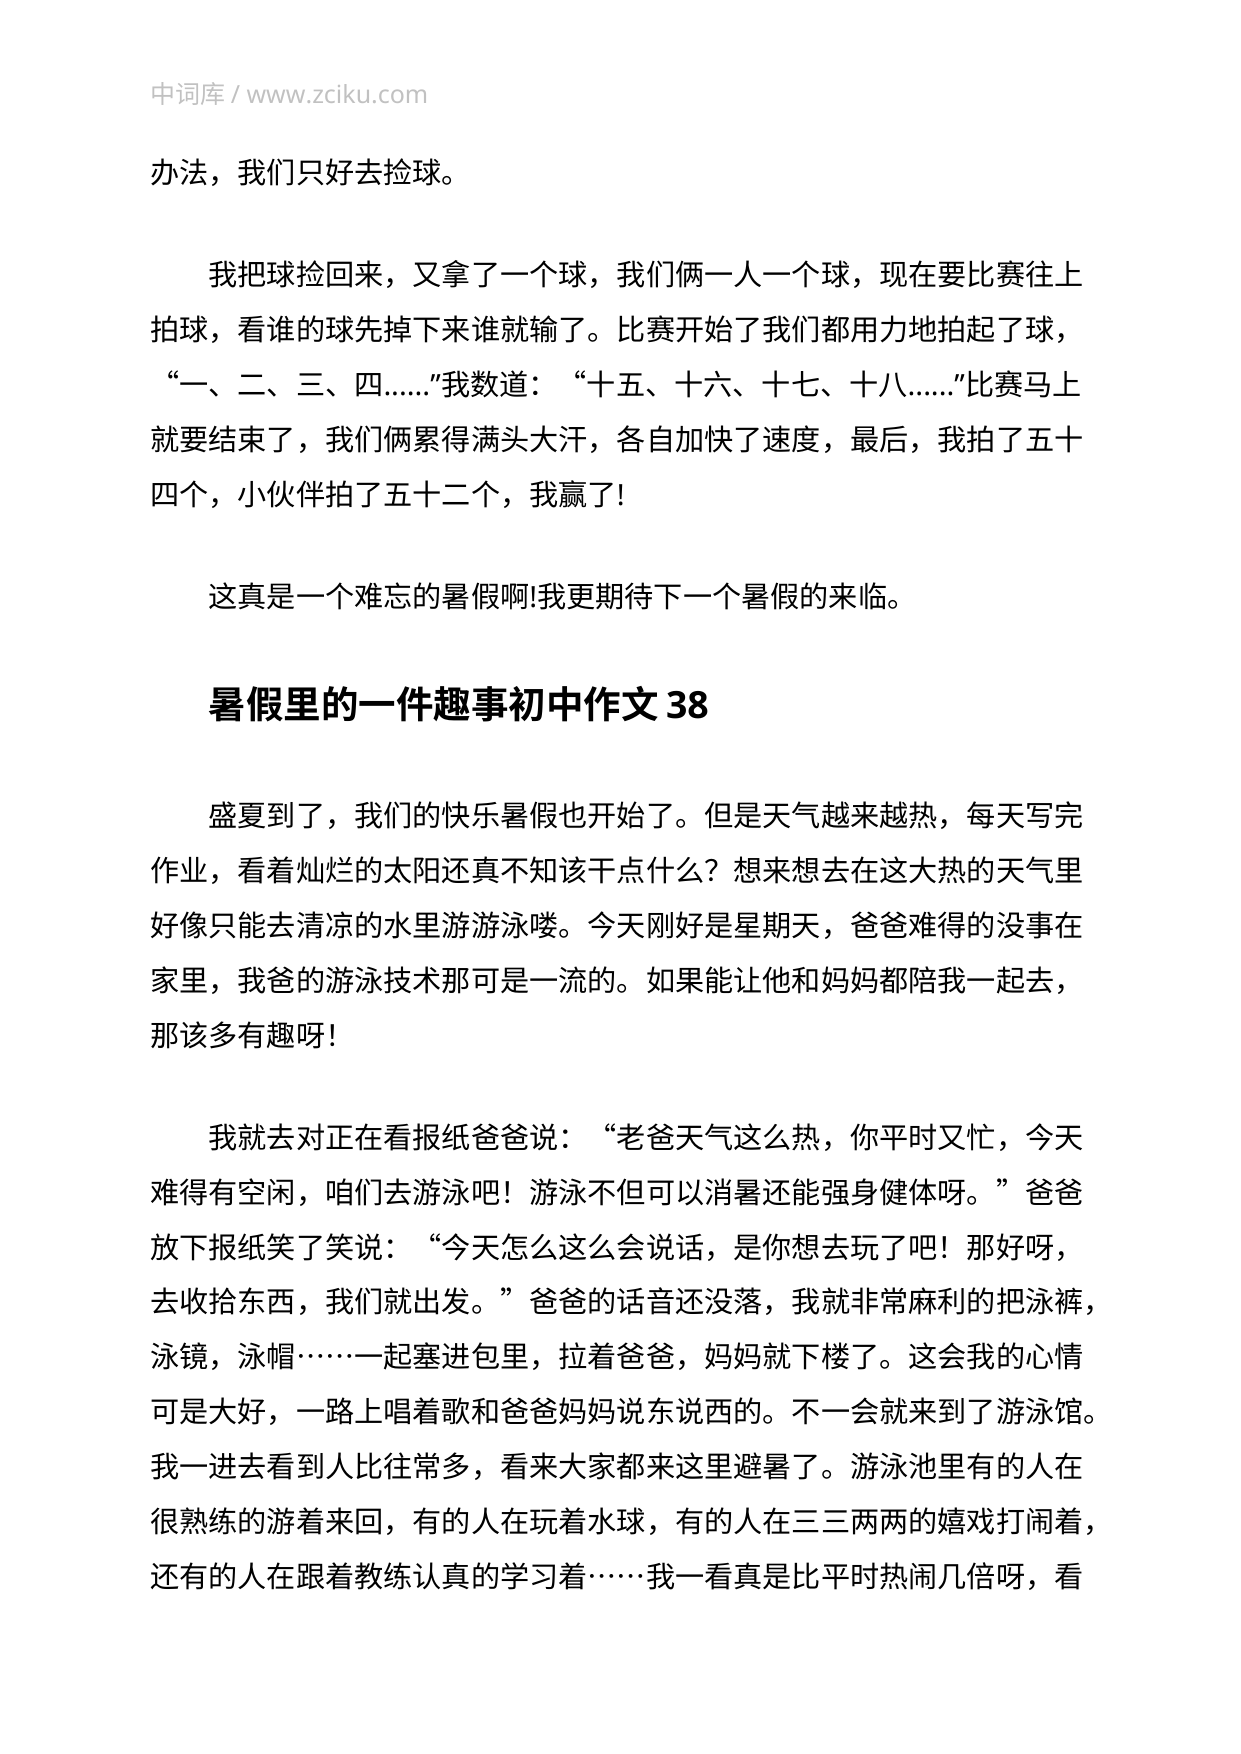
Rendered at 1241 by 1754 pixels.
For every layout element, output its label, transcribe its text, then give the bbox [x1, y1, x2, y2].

text 盛夏到了，我们的快乐暑假也开始了。但是天气越来越热，每天写完作业，看着灿烂的太阳还真不知该干点什么？想来想去在这大热的天气里好像只能去清凉的水里游游泳喽。今天刚好是星期天，爸爸难得的没事在家里，我爸的游泳技术那可是一流的。如果能让他和妈妈都陪我一起去，那该多有趣呀！ [150, 793, 1090, 1055]
text 我把球捡回来，又拿了一个球，我们俩一人一个球，现在要比赛往上拍球，看谁的球先掉下来谁就输了。比赛开始了我们都用力地拍起了球，“一、二、三、四......”我数道：“十五、十六、十七、十八......”比赛马上就要结束了，我们俩累得满头大汗，各自加快了速度，最后，我拍了五十四个，小伙伴拍了五十二个，我赢了! [150, 252, 1090, 514]
text 暑假里的一件趣事初中作文38 [150, 675, 1090, 730]
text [150, 1114, 1090, 1596]
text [150, 150, 1090, 192]
text 这真是一个难忘的暑假啊!我更期待下一个暑假的来临。 [150, 573, 1090, 616]
